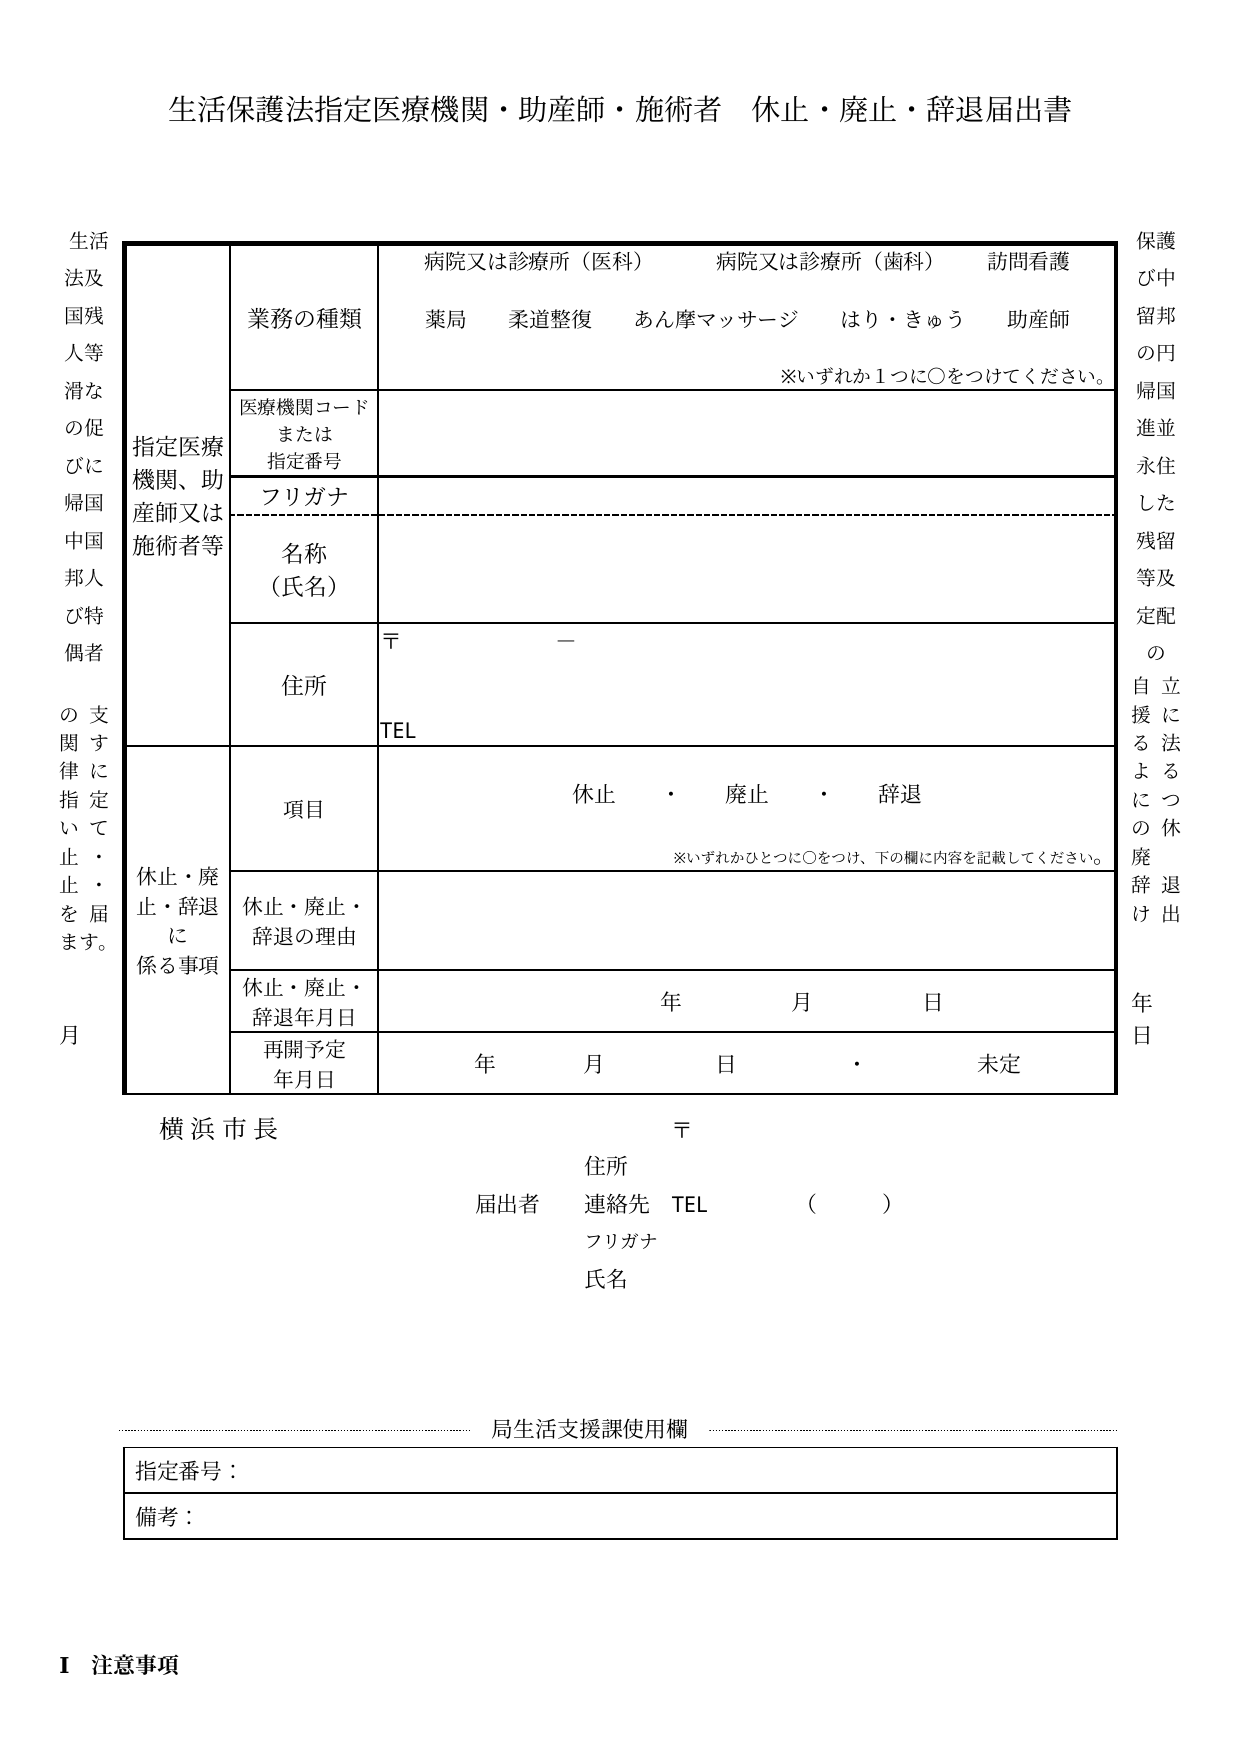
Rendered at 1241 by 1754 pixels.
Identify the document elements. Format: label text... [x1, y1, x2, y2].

table_cell [379, 478, 1114, 514]
table_cell 年 月 日 [379, 971, 1114, 1031]
table_cell 年 月 日 ・ 未定 [379, 1033, 1114, 1093]
text 生活保護法及び中国残留邦人等の円滑な帰国の促進並びに永住帰国した中国残留邦人等及び特定配偶者の [59, 221, 1181, 671]
table_cell 住所 [231, 624, 377, 745]
text 年 月 日 [59, 987, 1181, 1109]
table_cell 医療機関コード または 指定番号 [231, 391, 377, 475]
table_cell 休止・廃止・ 辞退の理由 [231, 872, 377, 969]
table_header 指定医療 機関、助 産師又は 施術者等 [127, 246, 229, 745]
text Ⅰ 注意事項 [59, 1645, 1181, 1682]
table_cell 項目 [231, 747, 377, 870]
table_cell 休止・廃止・ 辞退年月日 [231, 971, 377, 1031]
table_cell 休止・廃止・辞退に 係る事項 [127, 747, 229, 1093]
table_cell 再開予定 年月日 [231, 1033, 377, 1093]
table_header 病院又は診療所（医科） 病院又は診療所（歯科） 訪問看護 薬局 柔道整復 あん摩マッサージ はり・きゅう 助産師 ※いずれか１つに○をつけてください。 [379, 246, 1114, 389]
table_cell 休止 ・ 廃止 ・ 辞退 ※いずれかひとつに〇をつけ、下の欄に内容を記載してください。 [379, 747, 1114, 870]
text 自立の支援に関する法律による指定についての休止・廃止・辞退を届け出ます。 [59, 671, 122, 955]
table_cell 〒 － TEL [379, 624, 1114, 745]
table_cell [379, 514, 1114, 622]
text 生活保護法指定医療機関・助産師・施術者 休止・廃止・辞退届出書 [59, 71, 1181, 146]
text 届出者 連絡先 TEL （ ） フリガナ [59, 1184, 1181, 1259]
table_cell フリガナ [231, 478, 377, 514]
text 横 浜 市 長 〒 住所 [59, 1109, 1181, 1184]
table_cell [379, 391, 1114, 475]
table_cell 備考： [125, 1494, 1116, 1538]
text 自立の支援に関する法律による指定についての休止・廃止・辞退を届け出ます。 [1118, 671, 1181, 955]
table_cell 名称 （氏名） [231, 514, 377, 622]
table_header 指定番号： [125, 1448, 1116, 1492]
table_cell [379, 872, 1114, 969]
text 氏名 [59, 1259, 1181, 1297]
table_header 業務の種類 [231, 246, 377, 389]
